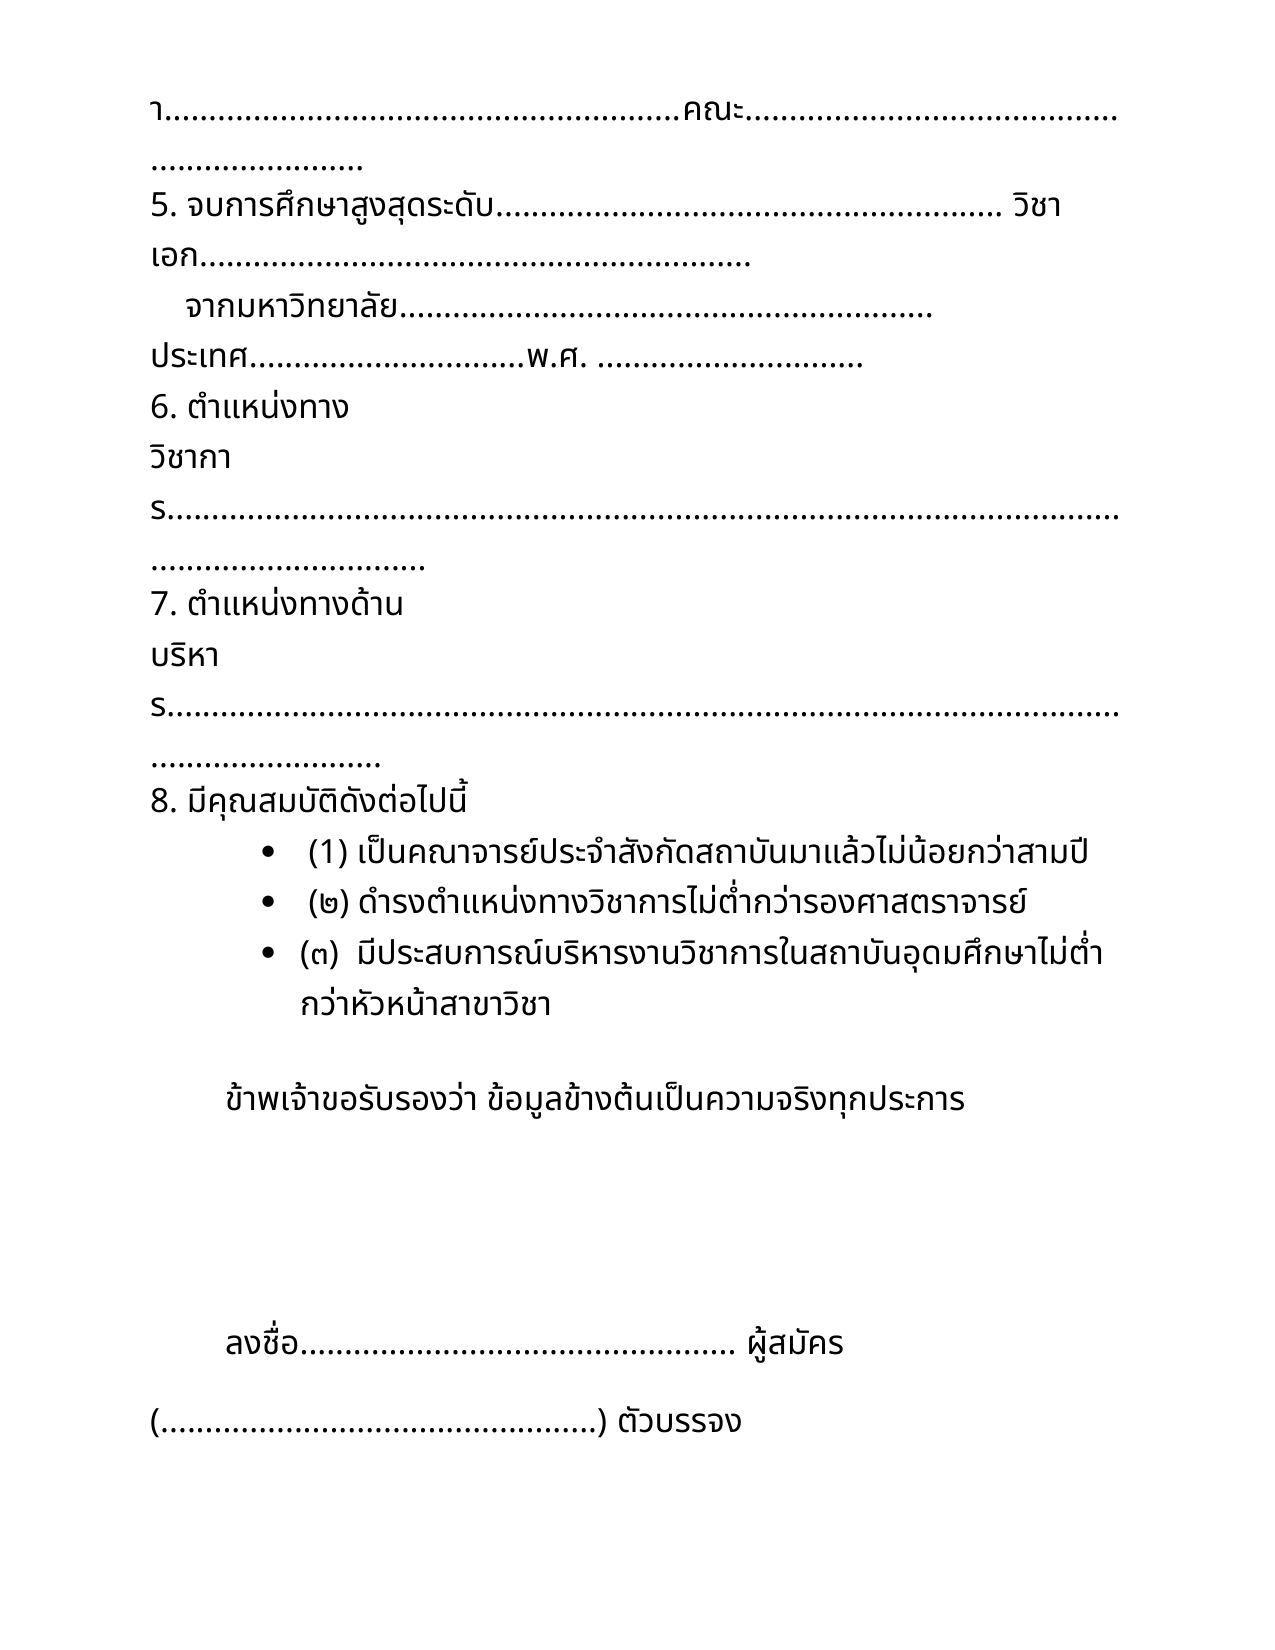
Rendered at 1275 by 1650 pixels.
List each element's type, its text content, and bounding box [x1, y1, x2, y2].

text 8. มีคุณสมบัติดังต่อไปนี้ [150, 777, 1125, 828]
list (๒) ดำรงตำแหน่งทางวิชาการไม่ต่ำกว่ารองศาสตราจารย์ [262, 878, 1125, 929]
list (๓) มีประสบการณ์บริหารงานวิชาการในสถาบันอุดมศึกษาไม่ต่ำกว่าหัวหน้าสาขาวิชา [262, 929, 1125, 1030]
text จากมหาวิทยาลัย............................................................ ประเทศ...............................พ.ศ. .............................. [150, 282, 1125, 383]
text ลงชื่อ................................................. ผู้สมัคร [150, 1290, 1125, 1369]
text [150, 84, 1125, 180]
text 7. ตำแหน่งทางด้านบริหาร..................................................................................................................................... [150, 580, 1125, 777]
text 6. ตำแหน่งทางวิชาการ.......................................................................................................................................... [150, 383, 1125, 580]
list (1) เป็นคณาจารย์ประจำสังกัดสถาบันมาแล้วไม่น้อยกว่าสามปี [262, 828, 1125, 878]
text ข้าพเจ้าขอรับรองว่า ข้อมูลข้างต้นเป็นความจริงทุกประการ [150, 1075, 1125, 1126]
text 5. จบการศึกษาสูงสุดระดับ......................................................... วิชาเอก.............................................................. [150, 180, 1125, 282]
text (.................................................) ตัวบรรจง [150, 1369, 1125, 1448]
